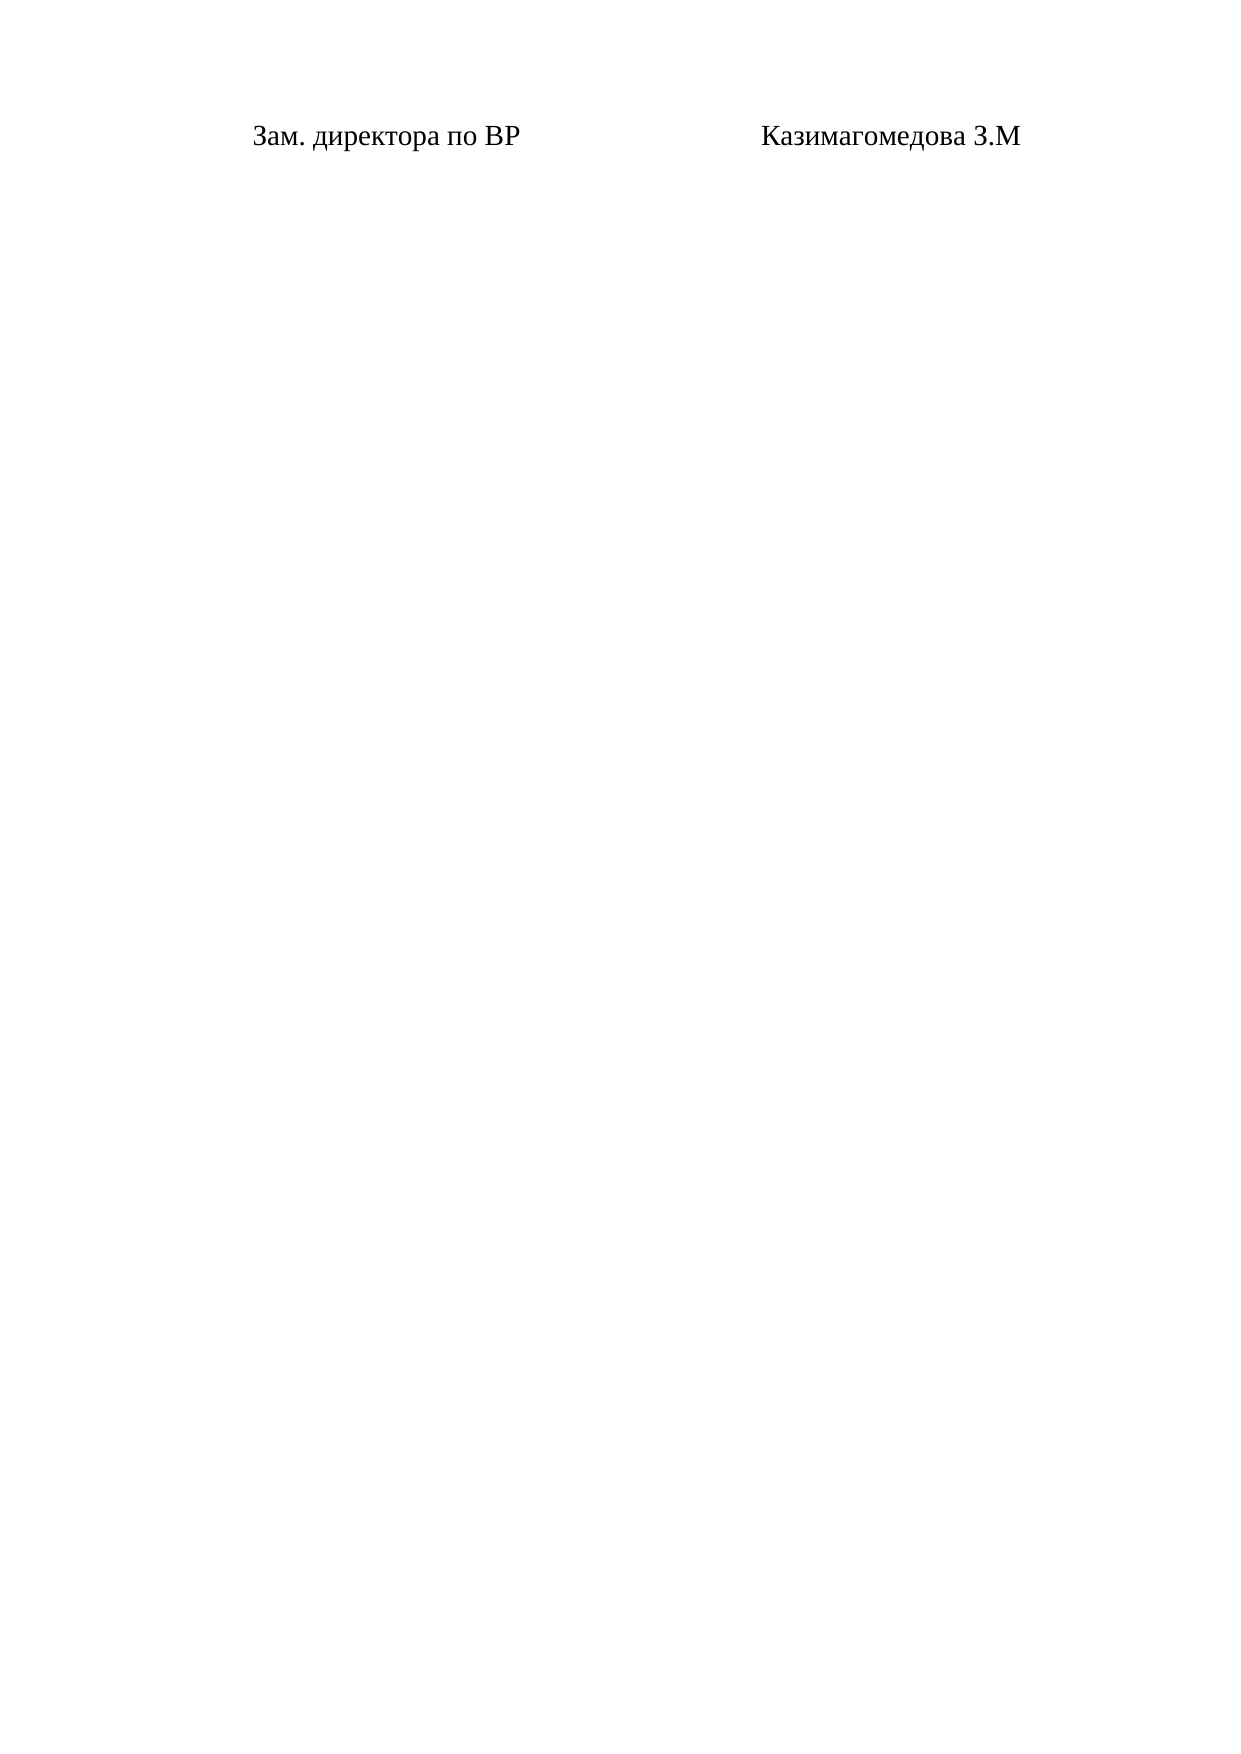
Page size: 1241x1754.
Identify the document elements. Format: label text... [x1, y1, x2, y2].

list Зам. директора по ВР Казимагомедова З.М [252, 118, 1152, 152]
